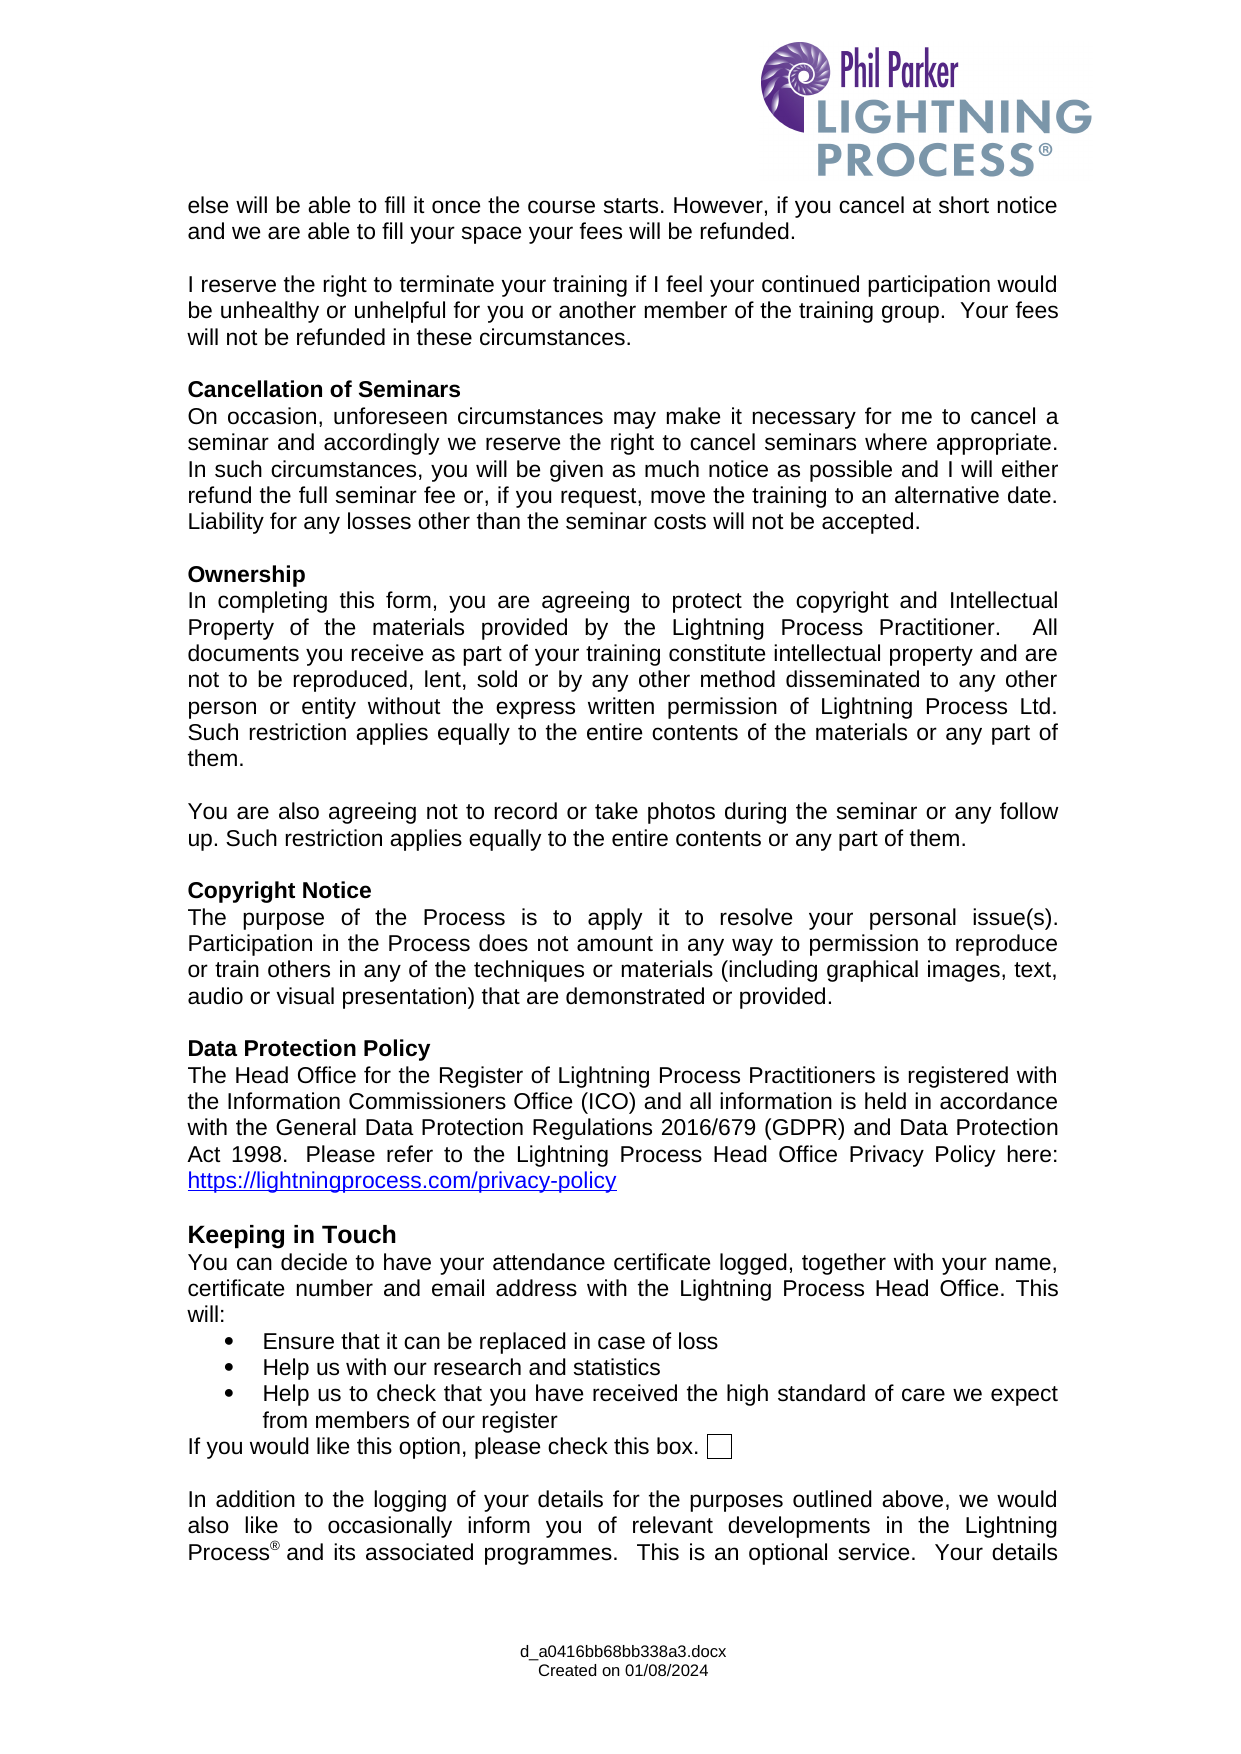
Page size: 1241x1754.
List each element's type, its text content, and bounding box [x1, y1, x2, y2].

text In completing this form, you are agreeing to protect the copyright and Intellectual Property of the materials provided by the Lightning Process Practitioner. All documents you receive as part of your training constitute intellectual property and are not to be reproduced, lent, sold or by any other method disseminated to any other person or entity without the express written permission of Lightning Process Ltd. Such restriction applies equally to the entire contents of the materials or any part of them. [187, 587, 1059, 772]
text The purpose of the Process is to apply it to resolve your personal issue(s). Participation in the Process does not amount in any way to permission to reproduce or train others in any of the techniques or materials (including graphical images, text, audio or visual presentation) that are demonstrated or provided. [187, 903, 1059, 1009]
text You can decide to have your attendance certificate logged, together with your name, certificate number and email address with the Lightning Process Head Office. This will: [187, 1248, 1059, 1328]
text The Head Office for the Register of Lightning Process Practitioners is registered with the Information Commissioners Office (ICO) and all information is held in accordance with the General Data Protection Regulations 2016/679 (GDPR) and Data Protection Act 1998. Please refer to the Lightning Process Head Office Privacy Policy here: https://lightningprocess.com/privacy-policy [187, 1062, 1059, 1193]
text On occasion, unforeseen circumstances may make it necessary for me to cancel a seminar and accordingly we reserve the right to cancel seminars where appropriate. In such circumstances, you will be given as much notice as possible and I will either refund the full seminar fee or, if you request, move the training to an alternative date. Liability for any losses other than the seminar costs will not be accepted. [187, 403, 1059, 534]
list Help us to check that you have received the high standard of care we expect from members of our register [225, 1380, 1059, 1433]
list Help us with our research and statistics [225, 1354, 1059, 1380]
text Cancellation of Seminars [187, 376, 1059, 403]
text Ownership [187, 561, 1059, 587]
text Copyright Notice [187, 877, 1059, 903]
text You are also agreeing not to record or take photos during the seminar or any follow up. Such restriction applies equally to the entire contents or any part of them. [187, 798, 1059, 851]
picture [759, 41, 1094, 181]
text I reserve the right to terminate your training if I feel your continued participation would be unhealthy or unhelpful for you or another member of the training group. Your fees will not be refunded in these circumstances. [187, 271, 1059, 350]
text Keeping in Touch [187, 1220, 1059, 1248]
text If you would like this option, please check this box. [187, 1433, 1059, 1459]
text Data Protection Policy [187, 1035, 1059, 1062]
list Ensure that it can be replaced in case of loss [225, 1328, 1059, 1354]
